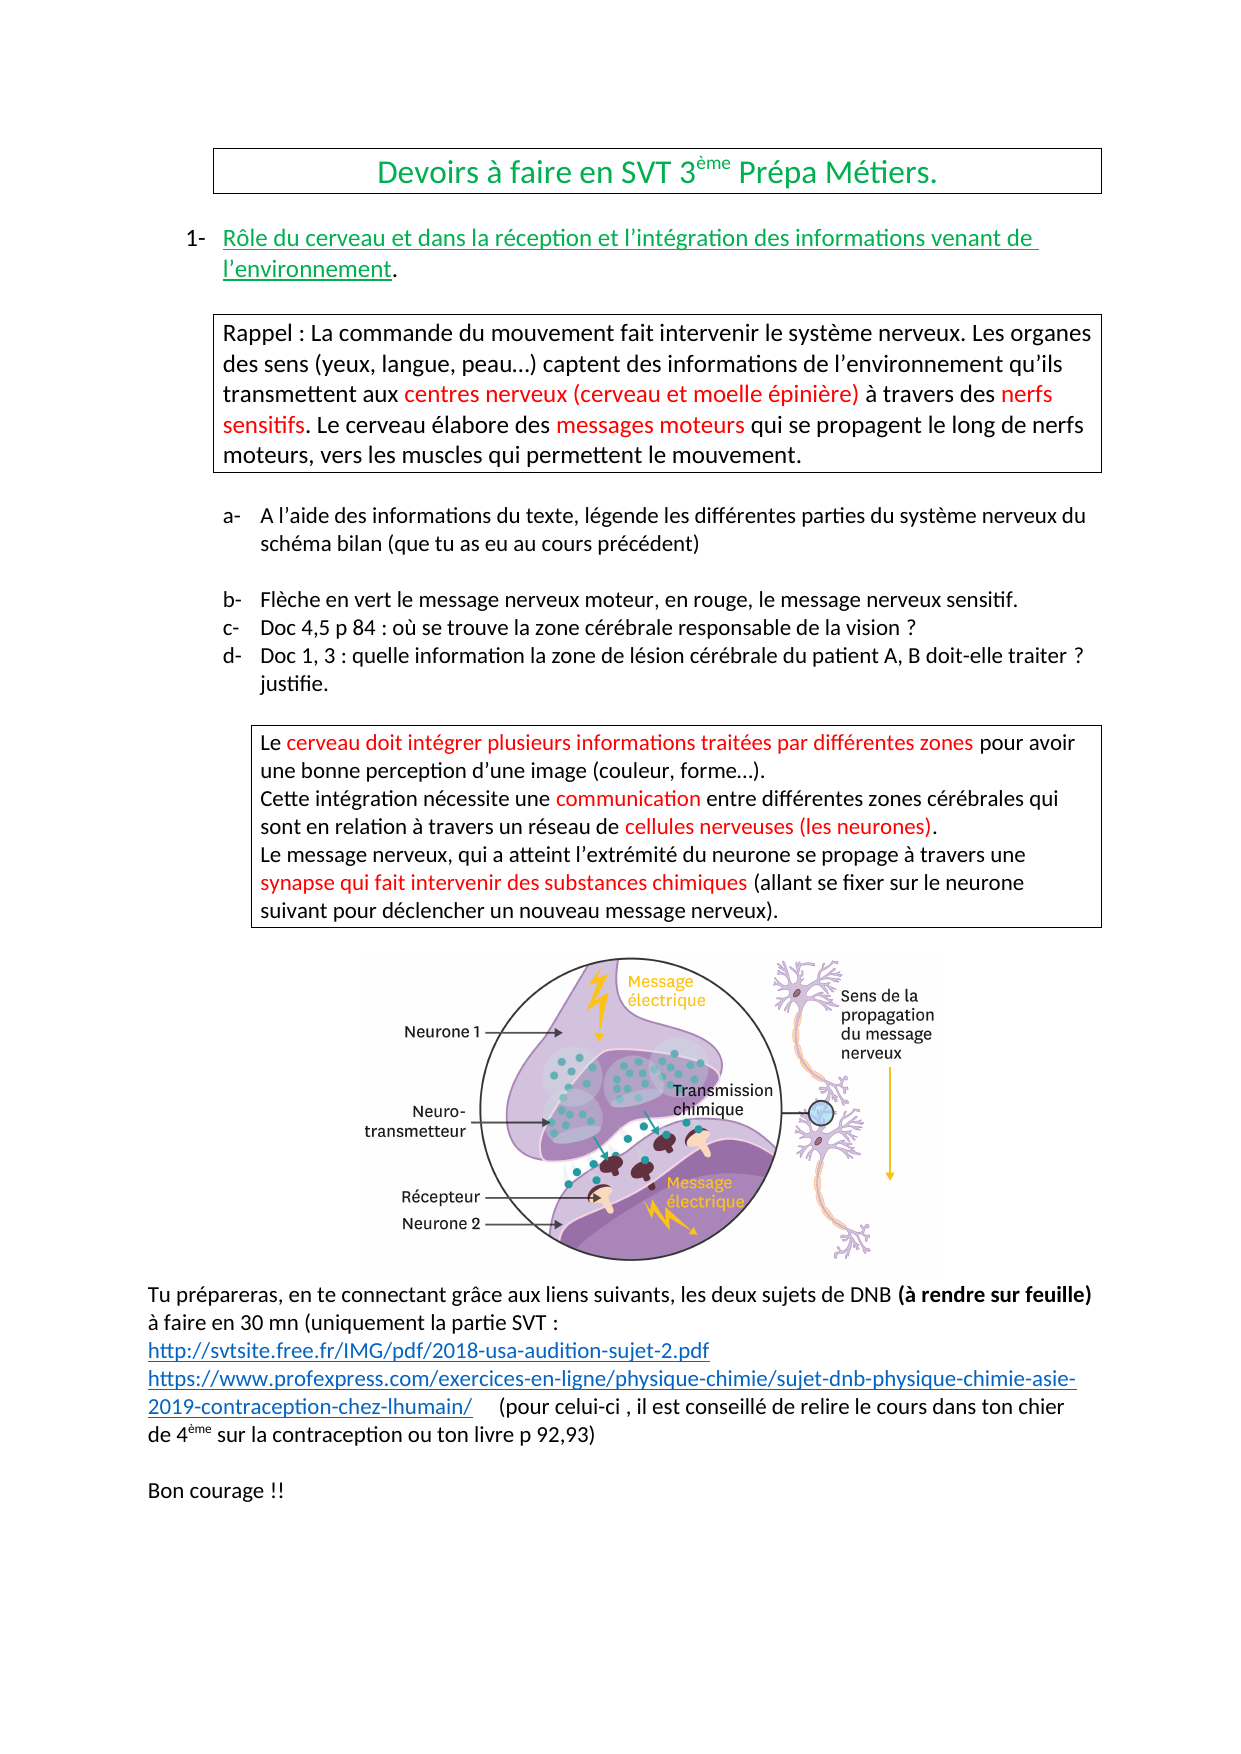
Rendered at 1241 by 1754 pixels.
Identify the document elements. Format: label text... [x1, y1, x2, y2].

list A l’aide des informations du texte, légende les différentes parties du système nerveux du schéma bilan (que tu as eu au cours précédent) [223, 501, 1093, 557]
text http://svtsite.free.fr/IMG/pdf/2018-usa-audition-sujet-2.pdf [148, 1336, 1093, 1364]
list Rappel : La commande du mouvement fait intervenir le système nerveux. Les organes des sens (yeux, langue, peau…) captent des informations de l’environnement qu’ils transmettent aux centres nerveux (cerveau et moelle épinière) à travers des nerfs sensitifs. Le cerveau élabore des messages moteurs qui se propagent le long de nerfs moteurs, vers les muscles qui permettent le mouvement. [214, 315, 1101, 472]
list Doc 4,5 p 84 : où se trouve la zone cérébrale responsable de la vision ? [223, 613, 1093, 641]
list Rôle du cerveau et dans la réception et l’intégration des informations venant de l’environnement. [185, 223, 1093, 284]
picture [364, 955, 938, 1281]
list Doc 1, 3 : quelle information la zone de lésion cérébrale du patient A, B doit-elle traiter ? justifie. [223, 641, 1093, 697]
list Devoirs à faire en SVT 3ème Prépa Métiers. [214, 149, 1101, 193]
text Bon courage !! [148, 1477, 1093, 1504]
text https://www.profexpress.com/exercices-en-ligne/physique-chimie/sujet-dnb-physique-chimie-asie-2019-contraception-chez-lhumain/ (pour celui-ci , il est conseillé de relire le cours dans ton chier de 4ème sur la contraception ou ton livre p 92,93) [148, 1364, 1093, 1448]
list Le cerveau doit intégrer plusieurs informations traitées par différentes zones pour avoir une bonne perception d’une image (couleur, forme…). Cette intégration nécessite une communication entre différentes zones cérébrales qui sont en relation à travers un réseau de cellules nerveuses (les neurones). Le message nerveux, qui a atteint l’extrémité du neurone se propage à travers une synapse qui fait intervenir des substances chimiques (allant se fixer sur le neurone suivant pour déclencher un nouveau message nerveux). [252, 726, 1101, 927]
list Flèche en vert le message nerveux moteur, en rouge, le message nerveux sensitif. [223, 585, 1093, 613]
text Tu prépareras, en te connectant grâce aux liens suivants, les deux sujets de DNB (à rendre sur feuille) à faire en 30 mn (uniquement la partie SVT : [148, 1280, 1093, 1336]
